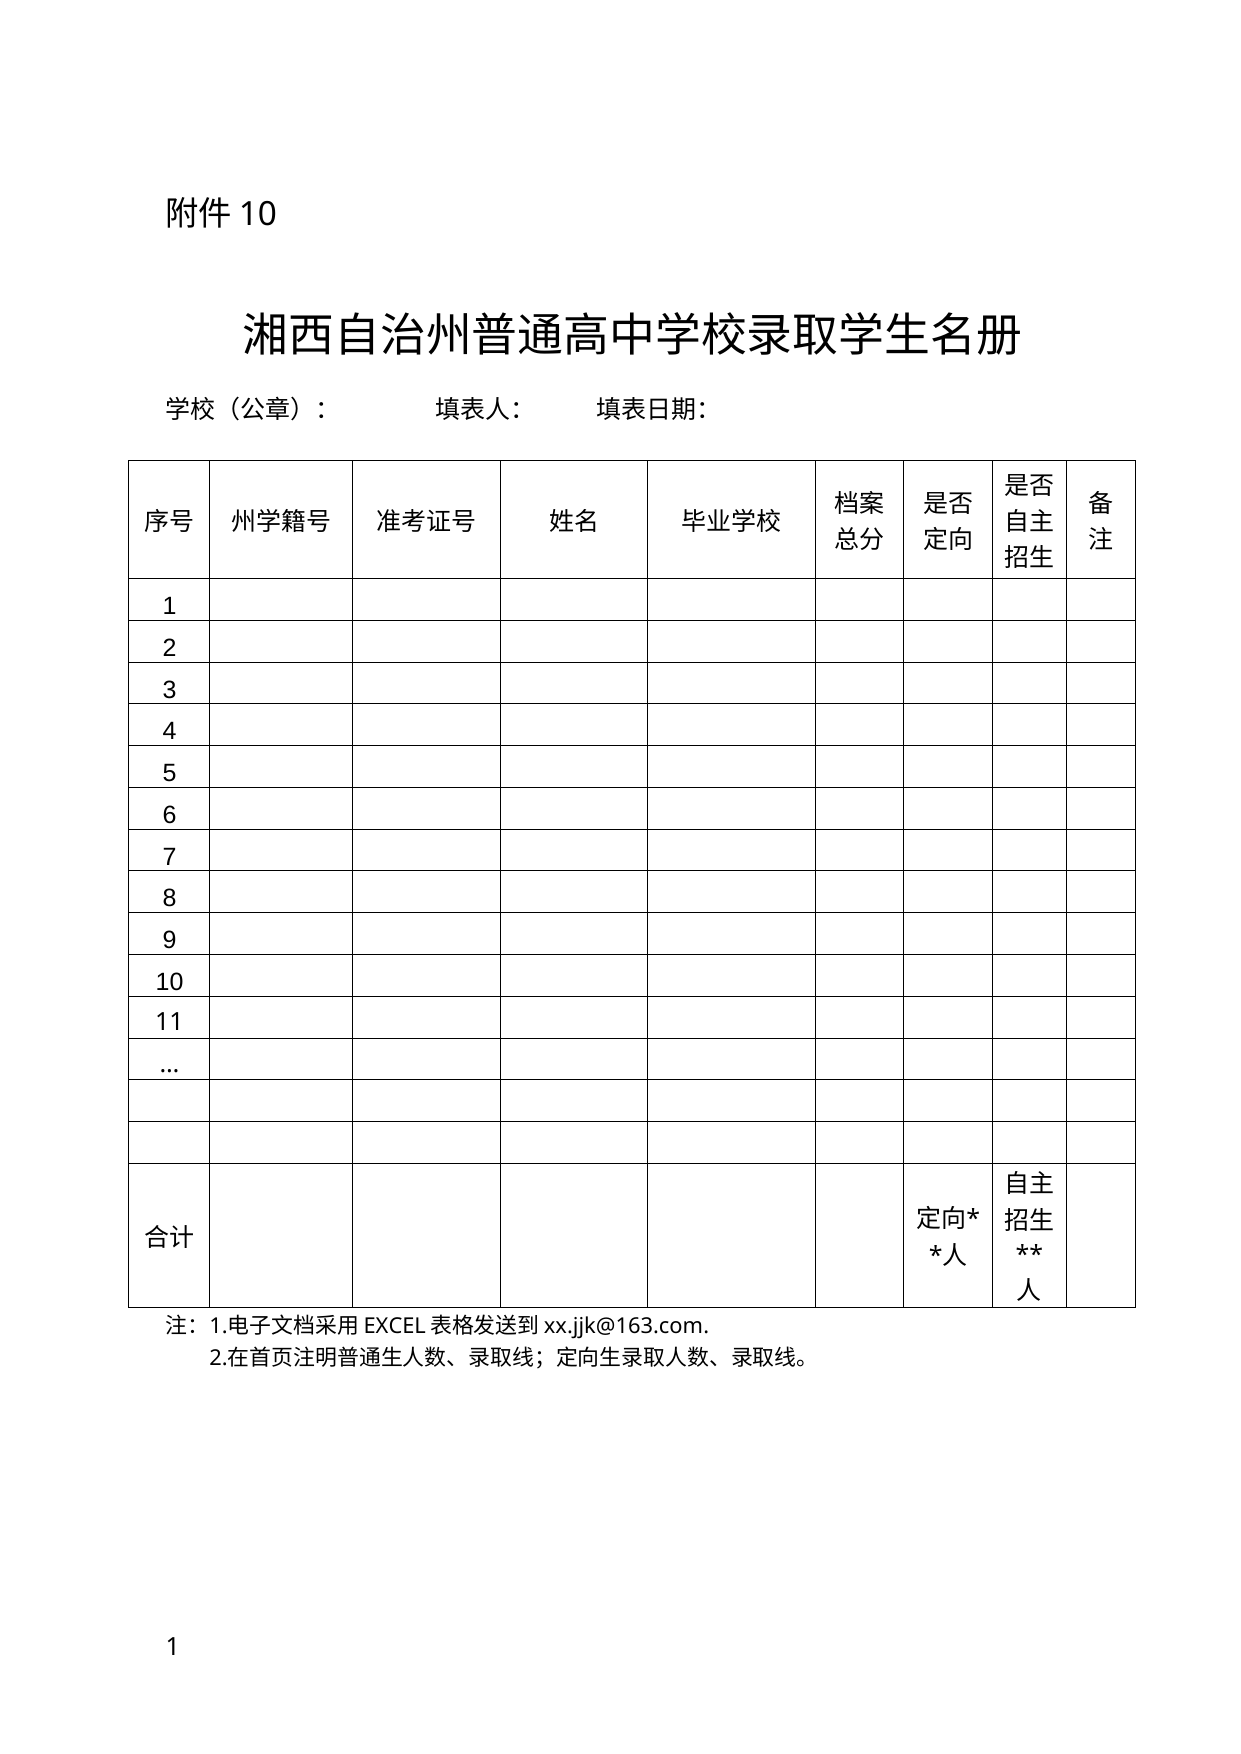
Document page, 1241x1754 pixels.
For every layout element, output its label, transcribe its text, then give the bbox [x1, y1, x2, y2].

table_header 准考证号 [353, 461, 500, 578]
table_cell [648, 1039, 815, 1079]
table_cell [816, 955, 903, 996]
table_cell [501, 663, 647, 703]
table_cell [993, 871, 1066, 912]
table_cell [353, 997, 500, 1037]
table_cell [648, 955, 815, 996]
table_cell [993, 663, 1066, 703]
table_cell 1 [129, 579, 209, 620]
table_cell [816, 871, 903, 912]
table_cell [648, 704, 815, 745]
table_cell [993, 621, 1066, 662]
table_cell [904, 579, 992, 620]
table_cell [353, 1122, 500, 1163]
table_cell [210, 955, 352, 996]
table_cell 4 [129, 704, 209, 745]
table_cell [648, 788, 815, 829]
table_cell [648, 1080, 815, 1121]
table_cell 自主招生**人 [993, 1164, 1066, 1307]
table_cell [993, 913, 1066, 954]
table_cell [993, 1080, 1066, 1121]
table_cell [1067, 1080, 1135, 1121]
table_cell 6 [129, 788, 209, 829]
table_cell [129, 1122, 209, 1163]
table_cell [816, 746, 903, 787]
table_cell [648, 746, 815, 787]
table_cell 11 [129, 997, 209, 1037]
table_cell [210, 1039, 352, 1079]
table_cell [1067, 663, 1135, 703]
table_cell [648, 830, 815, 870]
table_cell [648, 871, 815, 912]
table_cell [210, 913, 352, 954]
table_cell [904, 788, 992, 829]
table_cell [210, 663, 352, 703]
table_cell 10 [129, 955, 209, 996]
table_cell [1067, 746, 1135, 787]
table_cell 5 [129, 746, 209, 787]
table_cell [993, 579, 1066, 620]
table_cell [648, 663, 815, 703]
table_cell [816, 830, 903, 870]
table_cell [501, 621, 647, 662]
table_cell [816, 1164, 903, 1307]
table_cell [904, 913, 992, 954]
table_cell [904, 621, 992, 662]
table_cell [648, 913, 815, 954]
table_cell [353, 1164, 500, 1307]
table_cell 7 [129, 830, 209, 870]
table_cell [1067, 1164, 1135, 1307]
table_cell [816, 621, 903, 662]
table_cell [501, 1080, 647, 1121]
table_cell [648, 1122, 815, 1163]
table_cell [501, 704, 647, 745]
table_cell [210, 997, 352, 1037]
table_cell [210, 746, 352, 787]
table_cell [501, 871, 647, 912]
table_cell [353, 788, 500, 829]
table_header 是否 定向 [904, 461, 992, 578]
table_header 档案总分 [816, 461, 903, 578]
table_cell [993, 997, 1066, 1037]
table_cell [210, 1080, 352, 1121]
table_cell [129, 1080, 209, 1121]
table_cell [353, 663, 500, 703]
table_cell [210, 871, 352, 912]
table_cell [1067, 788, 1135, 829]
table_cell [210, 621, 352, 662]
table_header 序号 [129, 461, 209, 578]
table_cell [501, 830, 647, 870]
table_header 是否自主招生 [993, 461, 1066, 578]
table_cell [353, 579, 500, 620]
table_cell [904, 1122, 992, 1163]
table_cell [816, 663, 903, 703]
table_cell [816, 704, 903, 745]
table_header 姓名 [501, 461, 647, 578]
table_cell [904, 830, 992, 870]
table_cell [816, 913, 903, 954]
table_cell [1067, 913, 1135, 954]
table_cell [904, 663, 992, 703]
table_cell [1067, 871, 1135, 912]
table_cell [353, 830, 500, 870]
table_cell [1067, 955, 1135, 996]
table_cell [501, 1164, 647, 1307]
table_cell [904, 997, 992, 1037]
table_cell [1067, 579, 1135, 620]
table_cell [353, 746, 500, 787]
table_header 备注 [1067, 461, 1135, 578]
table_cell [501, 1122, 647, 1163]
table_cell [210, 704, 352, 745]
table_cell [353, 621, 500, 662]
table_cell [648, 1164, 815, 1307]
text 附件10 [165, 187, 1098, 236]
table_cell [993, 955, 1066, 996]
table_cell [1067, 1122, 1135, 1163]
table_cell [904, 871, 992, 912]
table_cell [210, 788, 352, 829]
table_cell [904, 1080, 992, 1121]
table_cell [210, 579, 352, 620]
table_cell 9 [129, 913, 209, 954]
table_cell [353, 704, 500, 745]
table_cell [648, 579, 815, 620]
table_cell [816, 1080, 903, 1121]
table_cell [1067, 997, 1135, 1037]
table_cell [993, 704, 1066, 745]
table_cell [993, 1039, 1066, 1079]
text 2.在首页注明普通生人数、录取线；定向生录取人数、录取线。 [165, 1339, 1098, 1371]
table_cell 定向**人 [904, 1164, 992, 1307]
table_cell [501, 1039, 647, 1079]
table_cell [648, 997, 815, 1037]
table_cell [353, 1039, 500, 1079]
table_cell 3 [129, 663, 209, 703]
table_cell [210, 830, 352, 870]
table_cell [210, 1164, 352, 1307]
table_header 州学籍号 [210, 461, 352, 578]
table_cell [1067, 830, 1135, 870]
table_cell [353, 913, 500, 954]
table_cell [816, 579, 903, 620]
table_cell [816, 788, 903, 829]
table_cell [993, 746, 1066, 787]
table_cell [210, 1122, 352, 1163]
table_cell [501, 788, 647, 829]
table_cell 2 [129, 621, 209, 662]
text 学校（公章）： 填表人： 填表日期： [165, 389, 1098, 426]
table_cell [501, 955, 647, 996]
table_cell [816, 997, 903, 1037]
table_cell [993, 788, 1066, 829]
table_cell [904, 1039, 992, 1079]
table_cell [993, 830, 1066, 870]
table_cell [993, 1122, 1066, 1163]
table_cell [501, 579, 647, 620]
table_cell [501, 913, 647, 954]
table_cell [353, 1080, 500, 1121]
text 注：1.电子文档采用EXCEL表格发送到xx.jjk@163.com. [165, 1308, 1098, 1339]
table_header 毕业学校 [648, 461, 815, 578]
table_cell [816, 1122, 903, 1163]
table_cell [1067, 621, 1135, 662]
table_cell [1067, 704, 1135, 745]
table_cell [1067, 1039, 1135, 1079]
table_cell [353, 955, 500, 996]
table_cell [904, 746, 992, 787]
table_cell 合计 [129, 1164, 209, 1307]
table_cell [353, 871, 500, 912]
table_cell [904, 704, 992, 745]
text 湘西自治州普通高中学校录取学生名册 [165, 298, 1098, 364]
table_cell [904, 955, 992, 996]
table_cell [501, 746, 647, 787]
table_cell [501, 997, 647, 1037]
table_cell [816, 1039, 903, 1079]
table_cell [648, 621, 815, 662]
table_cell … [129, 1039, 209, 1079]
table_cell 8 [129, 871, 209, 912]
